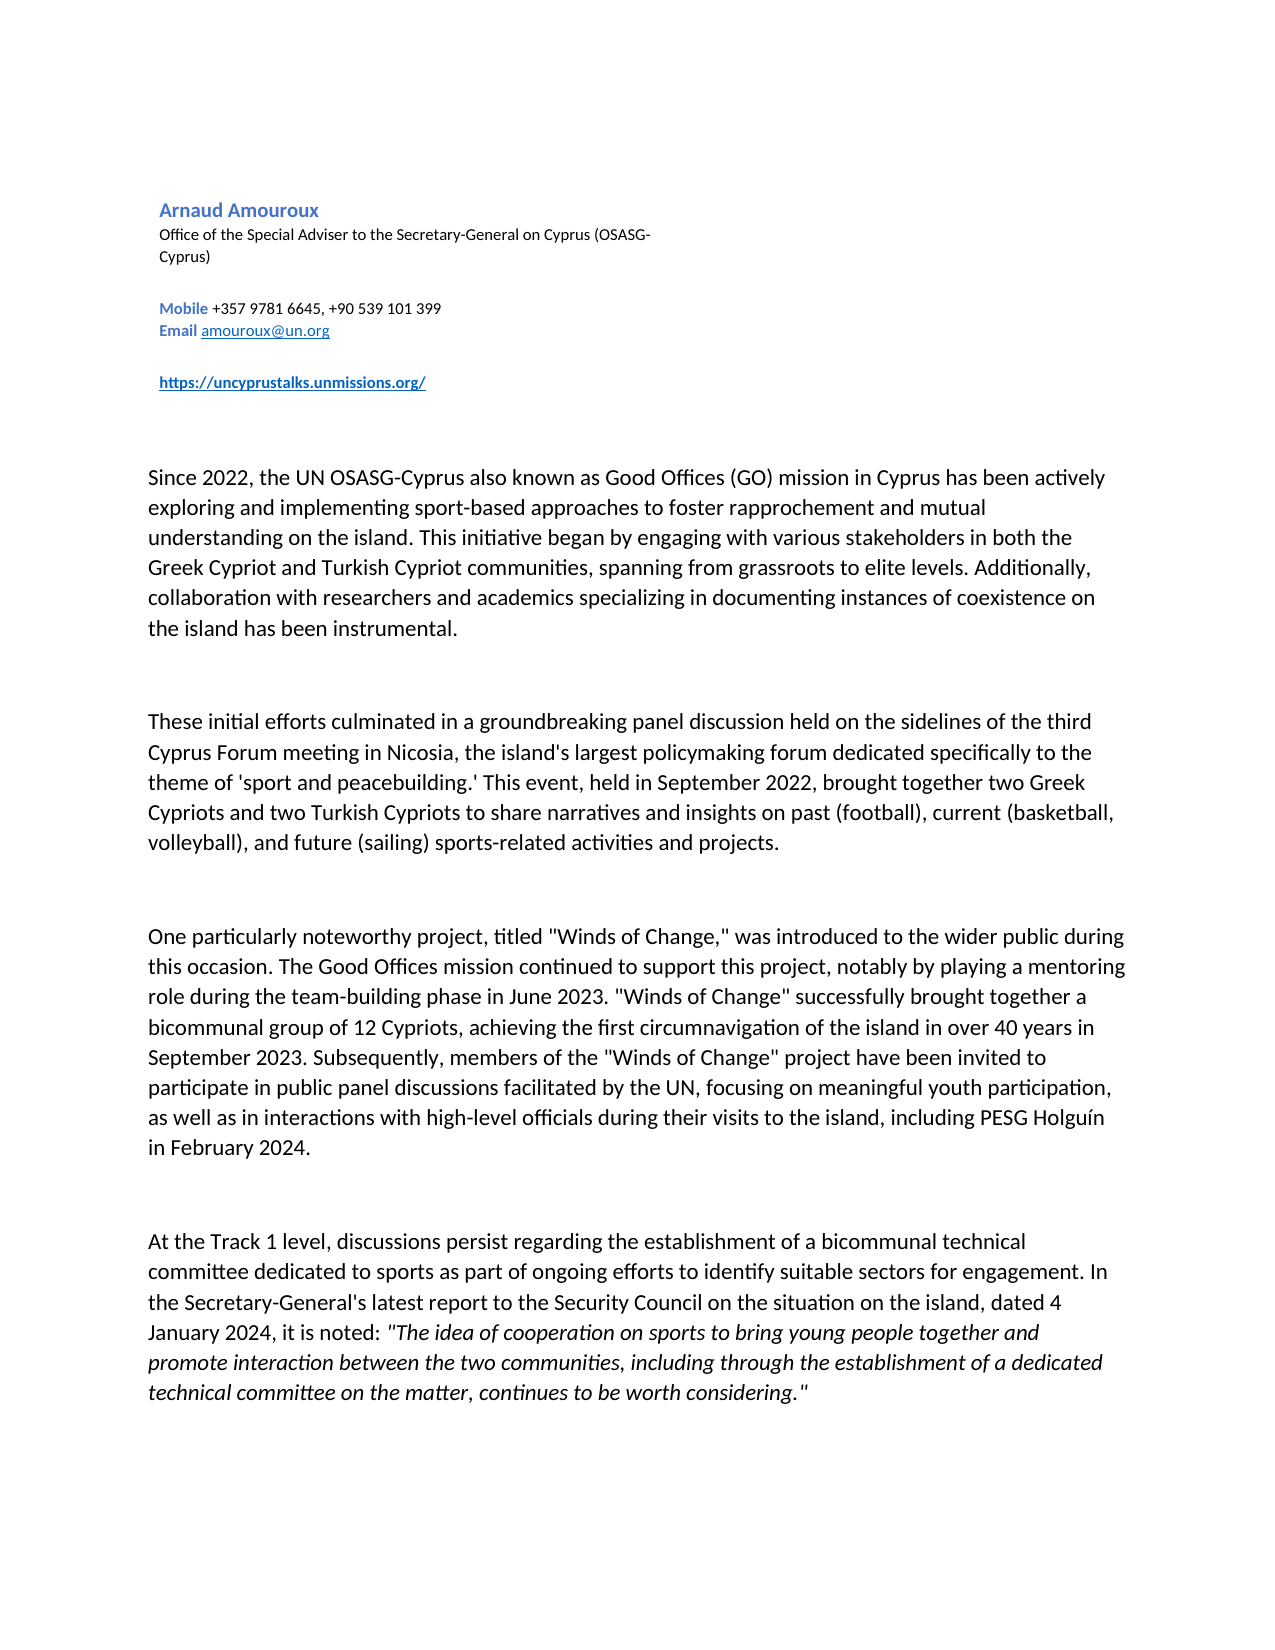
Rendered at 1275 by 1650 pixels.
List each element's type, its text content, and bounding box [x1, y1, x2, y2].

table_header Arnaud Amouroux Office of the Special Adviser to the Secretary-General on Cyprus (OSASG-Cyprus) Mobile +357 9781 6645, +90 539 101 399 Email amouroux@un.org https://uncyprustalks.unmissions.org/ [150, 197, 693, 416]
text At the Track 1 level, discussions persist regarding the establishment of a bicommunal technical committee dedicated to sports as part of ongoing efforts to identify suitable sectors for engagement. In the Secretary-General's latest report to the Security Council on the situation on the island, dated 4 January 2024, it is noted: "The idea of cooperation on sports to bring young people together and promote interaction between the two communities, including through the establishment of a dedicated technical committee on the matter, continues to be worth considering." [148, 1227, 1127, 1406]
text One particularly noteworthy project, titled "Winds of Change," was introduced to the wider public during this occasion. The Good Offices mission continued to support this project, notably by playing a mentoring role during the team-building phase in June 2023. "Winds of Change" successfully brought together a bicommunal group of 12 Cypriots, achieving the first circumnavigation of the island in over 40 years in September 2023. Subsequently, members of the "Winds of Change" project have been invited to participate in public panel discussions facilitated by the UN, focusing on meaningful youth participation, as well as in interactions with high-level officials during their visits to the island, including PESG Holguín in February 2024. [148, 922, 1127, 1162]
text These initial efforts culminated in a groundbreaking panel discussion held on the sidelines of the third Cyprus Forum meeting in Nicosia, the island's largest policymaking forum dedicated specifically to the theme of 'sport and peacebuilding.' This event, held in September 2022, brought together two Greek Cypriots and two Turkish Cypriots to share narratives and insights on past (football), current (basketball, volleyball), and future (sailing) sports-related activities and projects. [148, 707, 1127, 856]
text Since 2022, the UN OSASG-Cyprus also known as Good Offices (GO) mission in Cyprus has been actively exploring and implementing sport-based approaches to foster rapprochement and mutual understanding on the island. This initiative began by engaging with various stakeholders in both the Greek Cypriot and Turkish Cypriot communities, spanning from grassroots to elite levels. Additionally, collaboration with researchers and academics specializing in documenting instances of coexistence on the island has been instrumental. [148, 463, 1127, 642]
